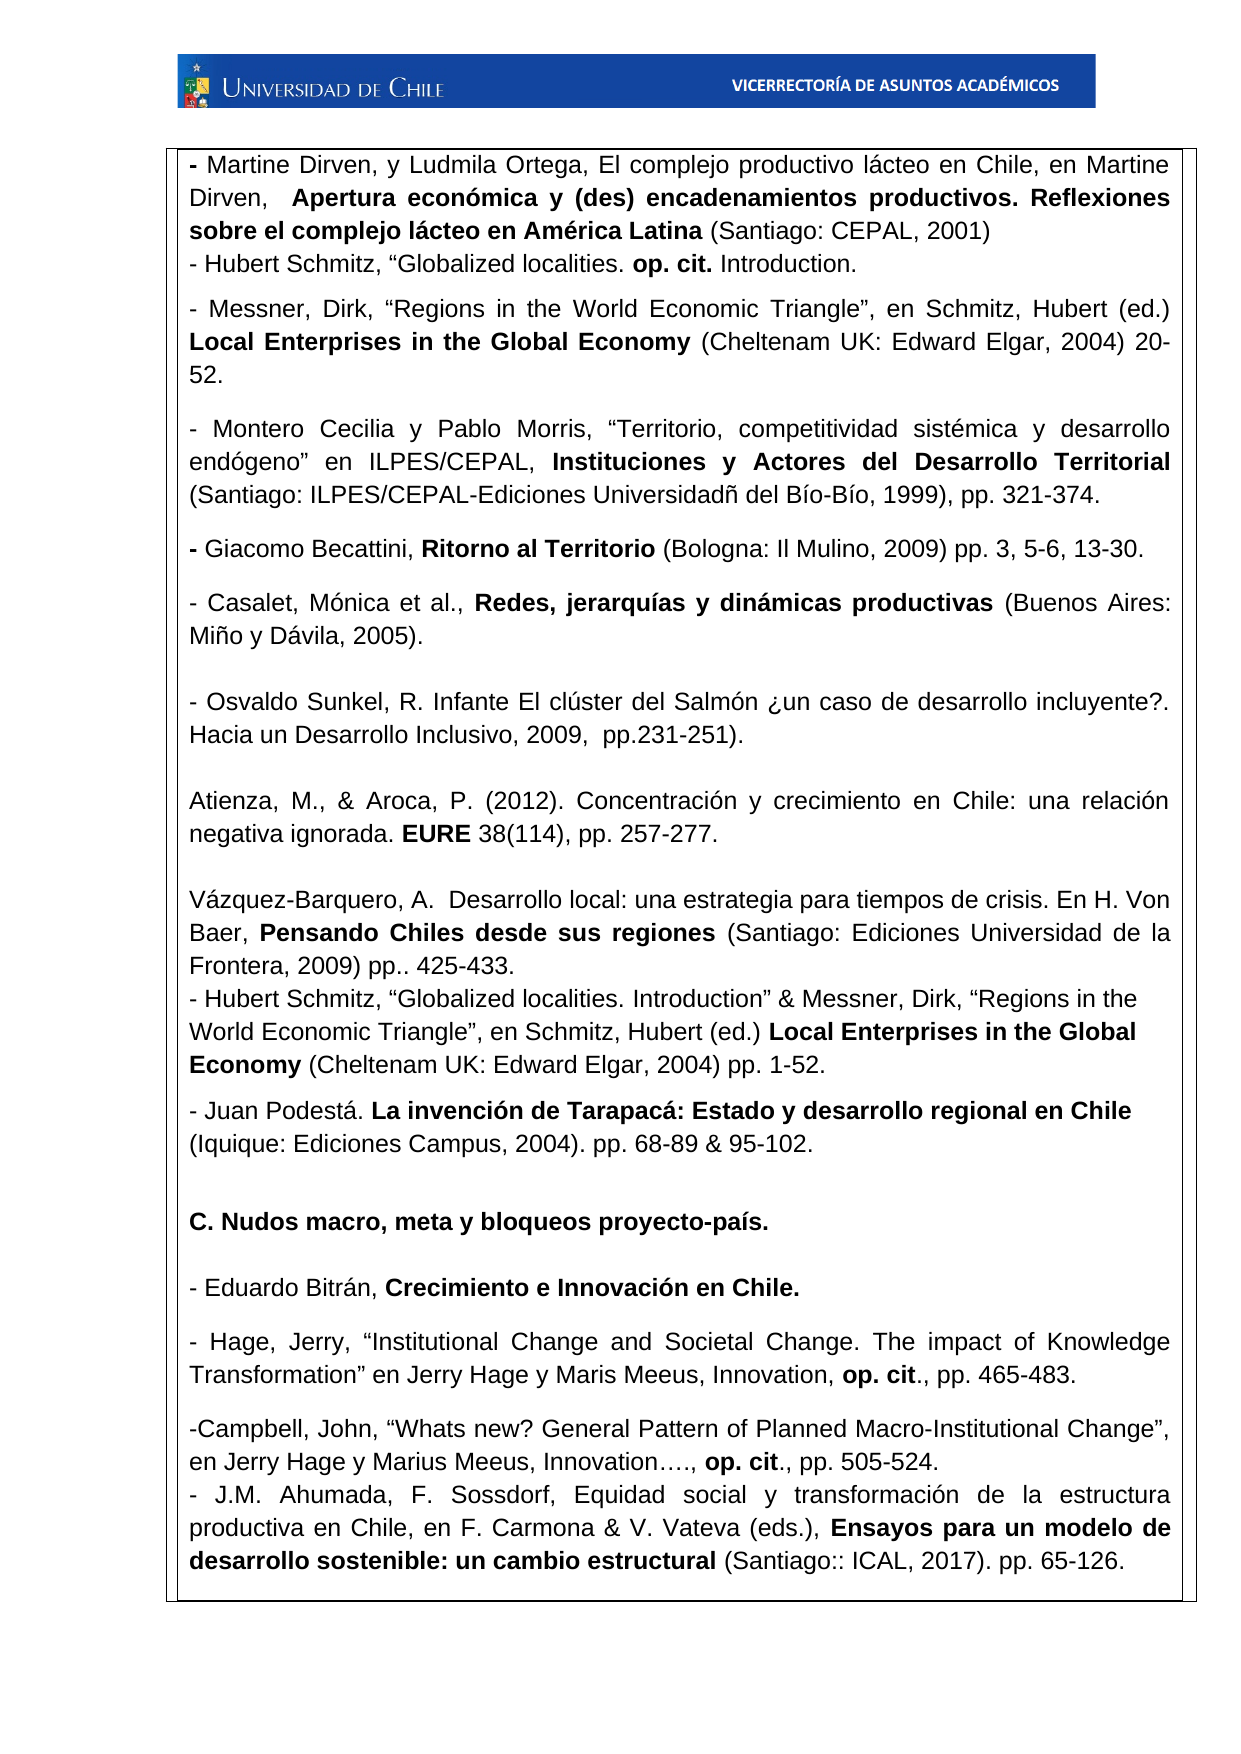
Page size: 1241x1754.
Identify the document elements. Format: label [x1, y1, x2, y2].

table_cell [1183, 149, 1196, 1601]
table_cell [167, 149, 177, 1601]
picture [177, 54, 1094, 107]
table_cell [178, 150, 1182, 1600]
